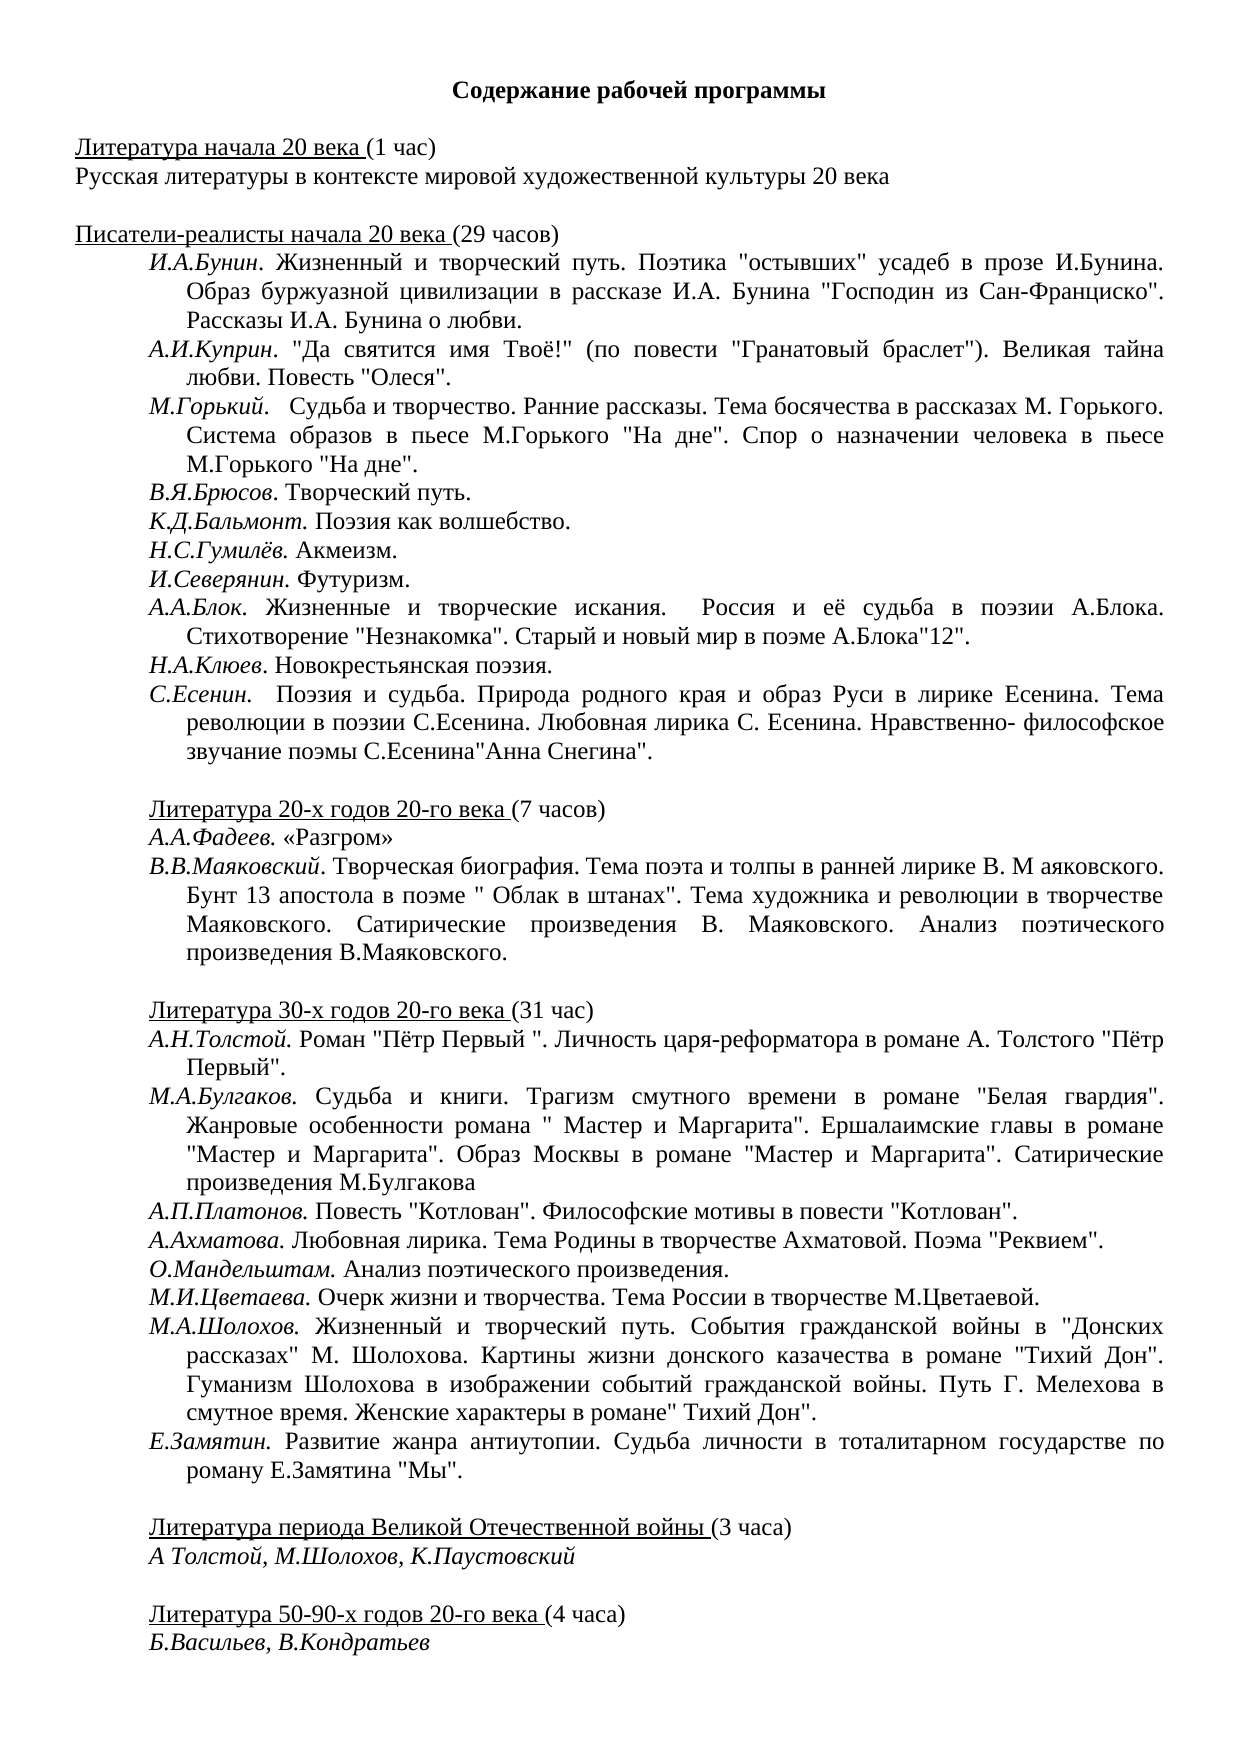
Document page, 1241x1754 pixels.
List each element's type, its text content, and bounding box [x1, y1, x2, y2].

text Литература начала 20 века (1 час) [75, 132, 1165, 161]
text И.Северянин. Футуризм. [149, 564, 1165, 592]
text А.А.Блок. Жизненные и творческие искания. Россия и её судьба в поэзии А.Блока. Стихотворение "Незнакомка". Старый и новый мир в поэме А.Блока"12". [149, 592, 1165, 650]
text М.И.Цветаева. Очерк жизни и творчества. Тема России в творчестве М.Цветаевой. [149, 1282, 1165, 1311]
text В.В.Маяковский. Творческая биография. Тема поэта и толпы в ранней лирике В. М аяковского. Бунт 13 апостола в поэме " Облак в штанах". Тема художника и революции в творчестве Маяковского. Сатирические произведения В. Маяковского. Анализ поэтического произведения В.Маяковского. [149, 851, 1165, 966]
text А Толстой, М.Шолохов, К.Паустовский [149, 1541, 1165, 1570]
text К.Д.Бальмонт. Поэзия как волшебство. [149, 506, 1165, 535]
text А.И.Куприн. "Да святится имя Твоё!" (по повести "Гранатовый браслет"). Великая тайна любви. Повесть "Олеся". [149, 334, 1165, 391]
text Литература периода Великой Отечественной войны (3 часа) [149, 1512, 1165, 1541]
text Б.Васильев, В.Кондратьев [149, 1627, 1165, 1656]
text О.Мандельштам. Анализ поэтического произведения. [149, 1254, 1165, 1282]
text М.А.Булгаков. Судьба и книги. Трагизм смутного времени в романе "Белая гвардия". Жанровые особенности романа " Мастер и Маргарита". Ершалаимские главы в романе "Мастер и Маргарита". Образ Москвы в романе "Мастер и Маргарита". Сатирические произведения М.Булгакова [149, 1081, 1165, 1196]
text М.Горький. Судьба и творчество. Ранние рассказы. Тема босячества в рассказах М. Горького. Система образов в пьесе М.Горького "На дне". Спор о назначении человека в пьесе М.Горького "На дне". [149, 391, 1165, 477]
text А.П.Платонов. Повесть "Котлован". Философские мотивы в повести "Котлован". [149, 1196, 1165, 1225]
text В.Я.Брюсов. Творческий путь. [149, 477, 1165, 506]
text И.А.Бунин. Жизненный и творческий путь. Поэтика "остывших" усадеб в прозе И.Бунина. Образ буржуазной цивилизации в рассказе И.А. Бунина "Господин из Сан-Франциско". Рассказы И.А. Бунина о любви. [149, 247, 1165, 334]
text Н.С.Гумилёв. Акмеизм. [149, 535, 1165, 564]
text Н.А.Клюев. Новокрестьянская поэзия. [149, 650, 1165, 679]
text С.Есенин. Поэзия и судьба. Природа родного края и образ Руси в лирике Есенина. Тема революции в поэзии С.Есенина. Любовная лирика С. Есенина. Нравственно- философское звучание поэмы С.Есенина"Анна Снегина". [149, 679, 1165, 765]
text Писатели-реалисты начала 20 века (29 часов) [75, 219, 1165, 247]
text Литература 50-90-х годов 20-го века (4 часа) [149, 1599, 1165, 1627]
text Русская литературы в контексте мировой художественной культуры 20 века [75, 161, 1165, 190]
text М.А.Шолохов. Жизненный и творческий путь. События гражданской войны в "Донских рассказах" М. Шолохова. Картины жизни донского казачества в романе "Тихий Дон". Гуманизм Шолохова в изображении событий гражданской войны. Путь Г. Мелехова в смутное время. Женские характеры в романе" Тихий Дон". [149, 1311, 1165, 1426]
text Е.Замятин. Развитие жанра антиутопии. Судьба личности в тоталитарном государстве по роману Е.Замятина "Мы". [149, 1426, 1165, 1484]
text Литература 30-х годов 20-го века (31 час) [149, 995, 1165, 1024]
text А.Н.Толстой. Роман "Пётр Первый ". Личность царя-реформатора в романе А. Толстого "Пётр Первый". [149, 1024, 1165, 1081]
text Литература 20-х годов 20-го века (7 часов) [149, 794, 1165, 822]
text А.Ахматова. Любовная лирика. Тема Родины в творчестве Ахматовой. Поэма "Реквием". [149, 1225, 1165, 1254]
text Содержание рабочей программы [112, 75, 1165, 104]
text А.А.Фадеев. «Разгром» [149, 822, 1165, 851]
